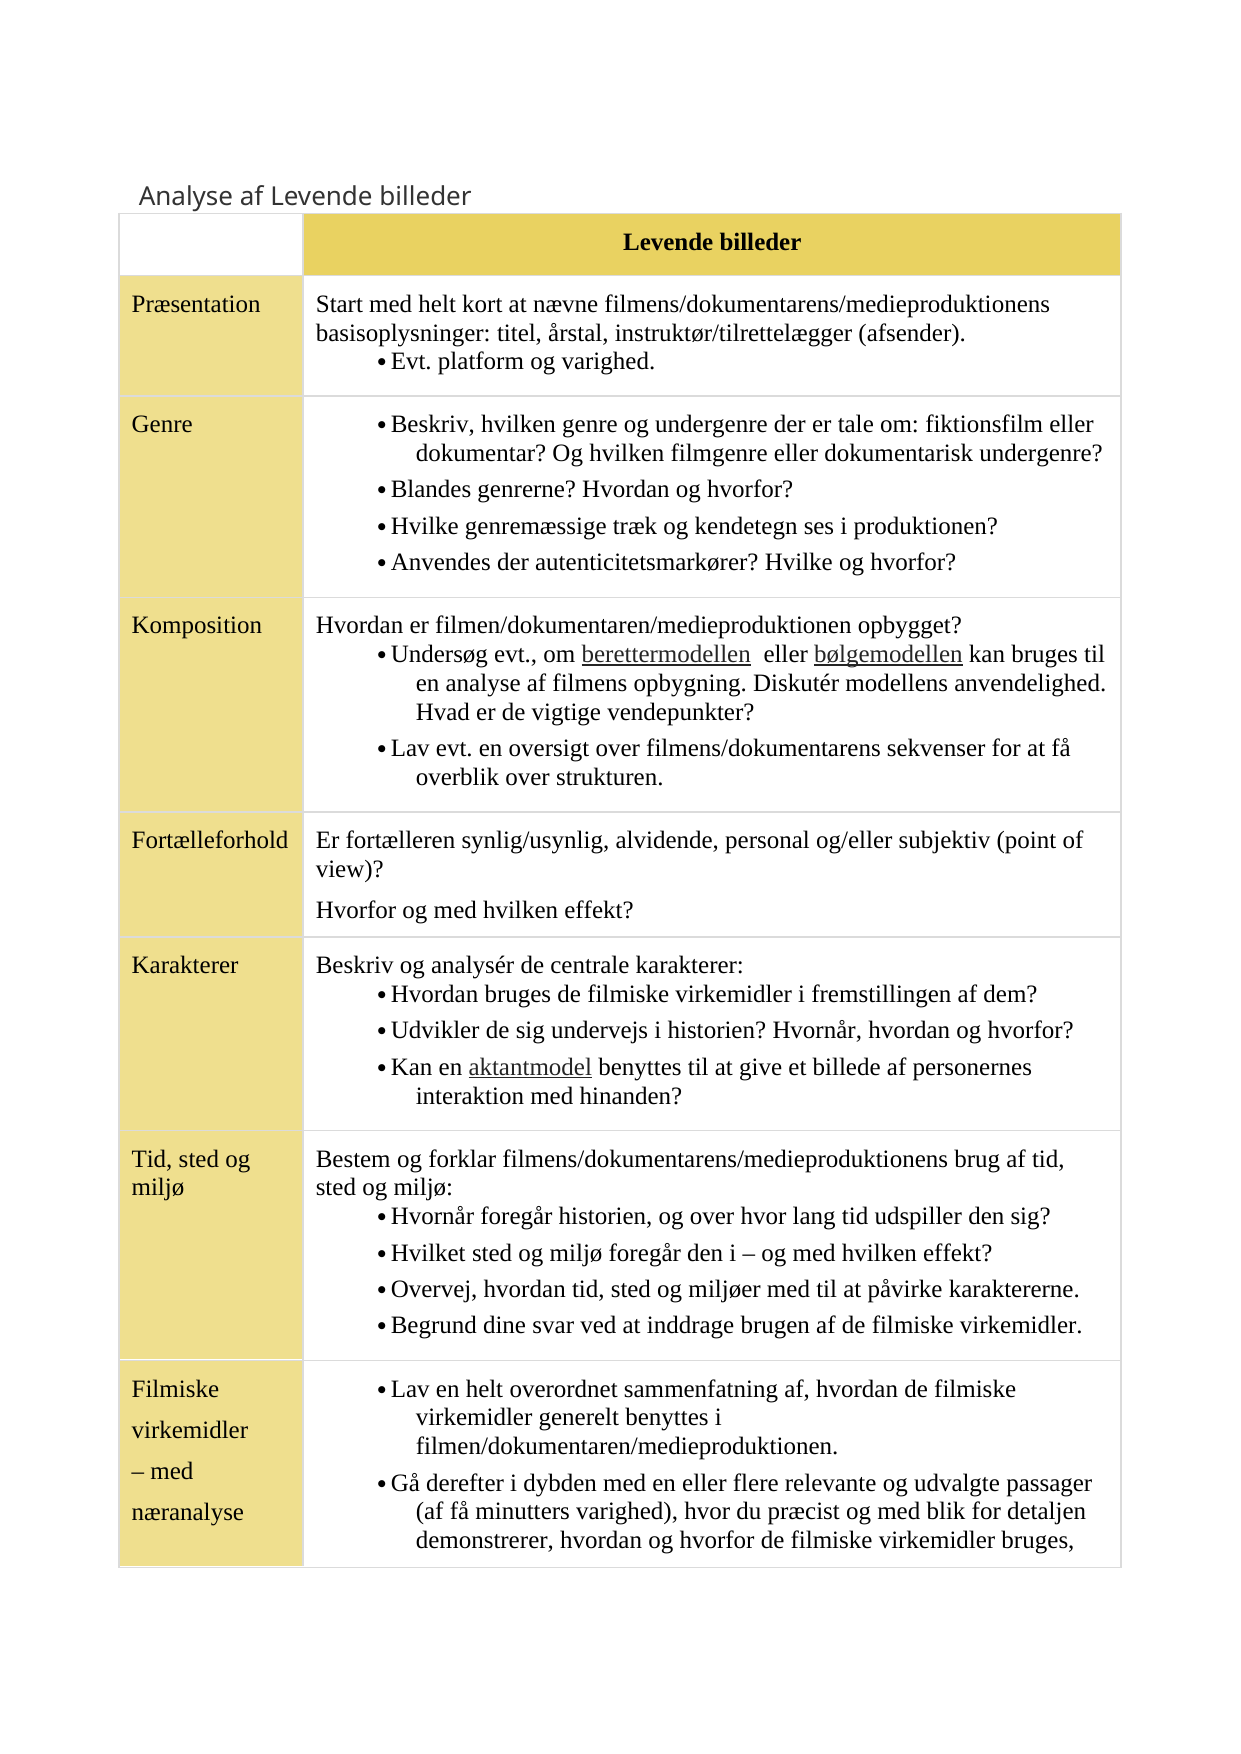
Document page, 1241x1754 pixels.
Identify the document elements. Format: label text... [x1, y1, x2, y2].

table_cell Komposition [120, 598, 302, 811]
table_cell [304, 1361, 1120, 1566]
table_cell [120, 1361, 302, 1566]
table_cell Karakterer [120, 938, 302, 1130]
table_header Levende billeder [304, 214, 1120, 275]
table_cell Hvordan er filmen/dokumentaren/medieproduktionen opbygget? Undersøg evt., om berettermodellen eller bølgemodellen kan bruges til en analyse af filmens opbygning. Diskutér modellens anvendelighed. Hvad er de vigtige vendepunkter? Lav evt. en oversigt over filmens/dokumentarens sekvenser for at få overblik over strukturen. [304, 598, 1120, 811]
table_cell Præsentation [120, 276, 302, 395]
table_cell Fortælleforhold [120, 813, 302, 936]
table_cell Start med helt kort at nævne filmens/dokumentarens/medieproduktionens basisoplysninger: titel, årstal, instruktør/tilrettelægger (afsender). Evt. platform og varighed. [304, 276, 1120, 395]
table_cell Bestem og forklar filmens/dokumentarens/medieproduktionens brug af tid, sted og miljø: Hvornår foregår historien, og over hvor lang tid udspiller den sig? Hvilket sted og miljø foregår den i – og med hvilken effekt? Overvej, hvordan tid, sted og miljøer med til at påvirke karaktererne. Begrund dine svar ved at inddrage brugen af de filmiske virkemidler. [304, 1131, 1120, 1359]
table_cell Er fortælleren synlig/usynlig, alvidende, personal og/eller subjektiv (point of view)? Hvorfor og med hvilken effekt? [304, 813, 1120, 936]
table_cell Tid, sted og miljø [120, 1131, 302, 1359]
table_header [120, 214, 302, 275]
table_cell Beskriv, hvilken genre og undergenre der er tale om: fiktionsfilm eller dokumentar? Og hvilken filmgenre eller dokumentarisk undergenre? Blandes genrerne? Hvordan og hvorfor? Hvilke genremæssige træk og kendetegn ses i produktionen? Anvendes der autenticitetsmarkører? Hvilke og hvorfor? [304, 397, 1120, 596]
text Analyse af Levende billeder [138, 177, 1102, 213]
table_cell Beskriv og analysér de centrale karakterer: Hvordan bruges de filmiske virkemidler i fremstillingen af dem? Udvikler de sig undervejs i historien? Hvornår, hvordan og hvorfor? Kan en aktantmodel benyttes til at give et billede af personernes interaktion med hinanden? [304, 938, 1120, 1130]
table_cell Genre [120, 397, 302, 596]
